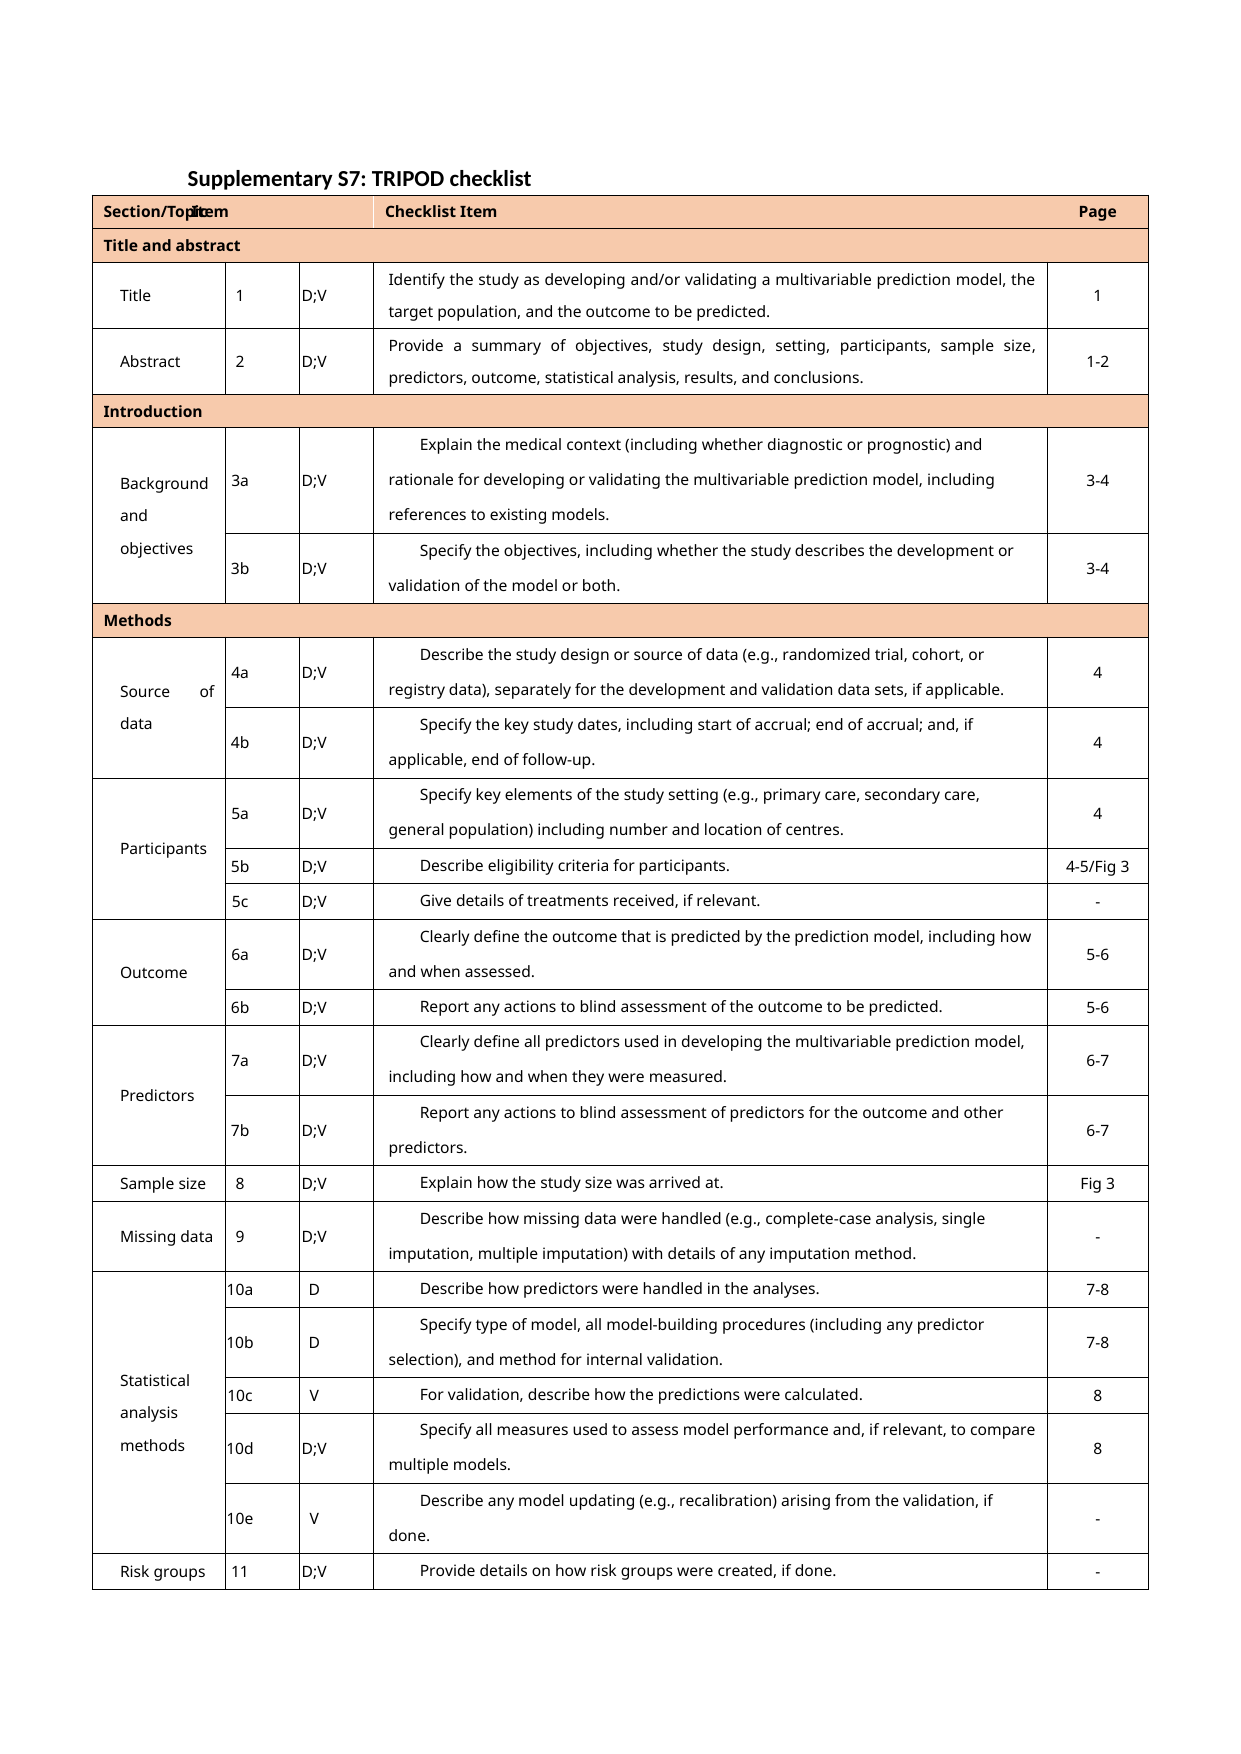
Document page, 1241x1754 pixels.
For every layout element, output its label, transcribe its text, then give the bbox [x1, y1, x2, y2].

table_cell Report any actions to blind assessment of predictors for the outcome and other predictors. [374, 1096, 1047, 1165]
table_cell D;V [300, 1414, 373, 1483]
table_cell D;V [300, 849, 373, 883]
table_cell D;V [300, 1166, 373, 1201]
table_cell 5a [226, 779, 299, 848]
table_cell Explain how the study size was arrived at. [374, 1166, 1047, 1201]
table_cell Give details of treatments received, if relevant. [374, 884, 1047, 919]
table_cell Title and abstract [93, 229, 1148, 262]
table_cell D;V [300, 708, 373, 777]
table_cell D;V [300, 779, 373, 848]
table_cell 4 [1048, 638, 1148, 707]
table_cell 7-8 [1048, 1272, 1148, 1307]
table_cell Describe how missing data were handled (e.g., complete-case analysis, single imputation, multiple imputation) with details of any imputation method. [374, 1202, 1047, 1271]
text Supplementary S7: TRIPOD checklist [187, 162, 1053, 194]
table_cell 8 [1048, 1378, 1148, 1412]
table_cell D;V [300, 1026, 373, 1095]
table_cell 3a [226, 428, 299, 533]
table_cell 10d [226, 1414, 299, 1483]
table_cell D;V [300, 1202, 373, 1271]
table_cell - [1048, 1484, 1148, 1553]
table_cell D;V [300, 990, 373, 1024]
table_cell 6b [226, 990, 299, 1024]
table_cell 5-6 [1048, 920, 1148, 989]
table_cell Specify type of model, all model-building procedures (including any predictor selection), and method for internal validation. [374, 1308, 1047, 1377]
table_cell D;V [300, 534, 373, 603]
table_cell 8 [1048, 1414, 1148, 1483]
table_cell 4b [226, 708, 299, 777]
table_cell 7-8 [1048, 1308, 1148, 1377]
table_cell D;V [300, 638, 373, 707]
table_cell D;V [300, 1096, 373, 1165]
table_cell 10e [226, 1484, 299, 1553]
table_cell 5-6 [1048, 990, 1148, 1024]
table_cell Describe how predictors were handled in the analyses. [374, 1272, 1047, 1307]
table_cell D;V [300, 329, 373, 394]
table_cell Describe the study design or source of data (e.g., randomized trial, cohort, or registry data), separately for the development and validation data sets, if applicable. [374, 638, 1047, 707]
table_cell Explain the medical context (including whether diagnostic or prognostic) and rationale for developing or validating the multivariable prediction model, including references to existing models. [374, 428, 1047, 533]
table_cell 1 [226, 263, 299, 328]
table_cell Describe eligibility criteria for participants. [374, 849, 1047, 883]
table_header Checklist Item [374, 196, 1047, 228]
table_cell 10c [226, 1378, 299, 1412]
table_cell D;V [300, 920, 373, 989]
table_cell D;V [300, 884, 373, 919]
table_cell 6a [226, 920, 299, 989]
table_cell 8 [226, 1166, 299, 1201]
table_cell Source of data [93, 638, 225, 777]
table_cell Outcome [93, 920, 225, 1024]
table_cell Risk groups [93, 1554, 225, 1589]
table_cell 5b [226, 849, 299, 883]
table_cell 1 [1048, 263, 1148, 328]
table_cell - [1048, 1202, 1148, 1271]
table_cell Report any actions to blind assessment of the outcome to be predicted. [374, 990, 1047, 1024]
table_cell 7b [226, 1096, 299, 1165]
table_cell Abstract [93, 329, 225, 394]
table_cell Methods [93, 604, 1148, 637]
table_header Page [1047, 196, 1148, 228]
table_cell Specify key elements of the study setting (e.g., primary care, secondary care, general population) including number and location of centres. [374, 779, 1047, 848]
table_cell Participants [93, 779, 225, 919]
table_cell D;V [300, 428, 373, 533]
table_cell 4-5/Fig 3 [1048, 849, 1148, 883]
table_cell D [300, 1272, 373, 1307]
table_cell Specify the key study dates, including start of accrual; end of accrual; and, if applicable, end of follow-up. [374, 708, 1047, 777]
table_cell 4 [1048, 708, 1148, 777]
table_cell 7a [226, 1026, 299, 1095]
table_cell 4 [1048, 779, 1148, 848]
table_cell Missing data [93, 1202, 225, 1271]
table_cell Specify all measures used to assess model performance and, if relevant, to compare multiple models. [374, 1414, 1047, 1483]
table_cell 6-7 [1048, 1096, 1148, 1165]
table_cell 2 [226, 329, 299, 394]
table_cell V [300, 1378, 373, 1412]
table_cell Title [93, 263, 225, 328]
table_cell Provide details on how risk groups were created, if done. [374, 1554, 1047, 1589]
table_cell Specify the objectives, including whether the study describes the development or validation of the model or both. [374, 534, 1047, 603]
table_cell Clearly define the outcome that is predicted by the prediction model, including how and when assessed. [374, 920, 1047, 989]
table_cell 10a [226, 1272, 299, 1307]
table_cell Describe any model updating (e.g., recalibration) arising from the validation, if done. [374, 1484, 1047, 1553]
table_header Section/Topic [93, 196, 225, 228]
table_cell Provide a summary of objectives, study design, setting, participants, sample size, predictors, outcome, statistical analysis, results, and conclusions. [374, 329, 1047, 394]
table_cell 4a [226, 638, 299, 707]
table_cell D;V [300, 1554, 373, 1589]
table_cell Statistical analysis methods [93, 1272, 225, 1553]
table_cell D;V [300, 263, 373, 328]
table_cell 3-4 [1048, 534, 1148, 603]
table_cell Fig 3 [1048, 1166, 1148, 1201]
table_cell - [1048, 1554, 1148, 1589]
table_cell D [300, 1308, 373, 1377]
table_cell 11 [226, 1554, 299, 1589]
table_cell 3b [226, 534, 299, 603]
table_cell 6-7 [1048, 1026, 1148, 1095]
table_cell 9 [226, 1202, 299, 1271]
table_cell Identify the study as developing and/or validating a multivariable prediction model, the target population, and the outcome to be predicted. [374, 263, 1047, 328]
table_cell - [1048, 884, 1148, 919]
table_cell For validation, describe how the predictions were calculated. [374, 1378, 1047, 1412]
table_cell Introduction [93, 395, 1148, 427]
table_cell Clearly define all predictors used in developing the multivariable prediction model, including how and when they were measured. [374, 1026, 1047, 1095]
table_cell 10b [226, 1308, 299, 1377]
table_cell Predictors [93, 1026, 225, 1165]
table_cell 5c [226, 884, 299, 919]
table_cell 3-4 [1048, 428, 1148, 533]
table_cell V [300, 1484, 373, 1553]
table_cell Sample size [93, 1166, 225, 1201]
table_cell Background and objectives [93, 428, 225, 603]
table_header [299, 196, 373, 228]
table_header Item [225, 196, 299, 228]
table_cell 1-2 [1048, 329, 1148, 394]
